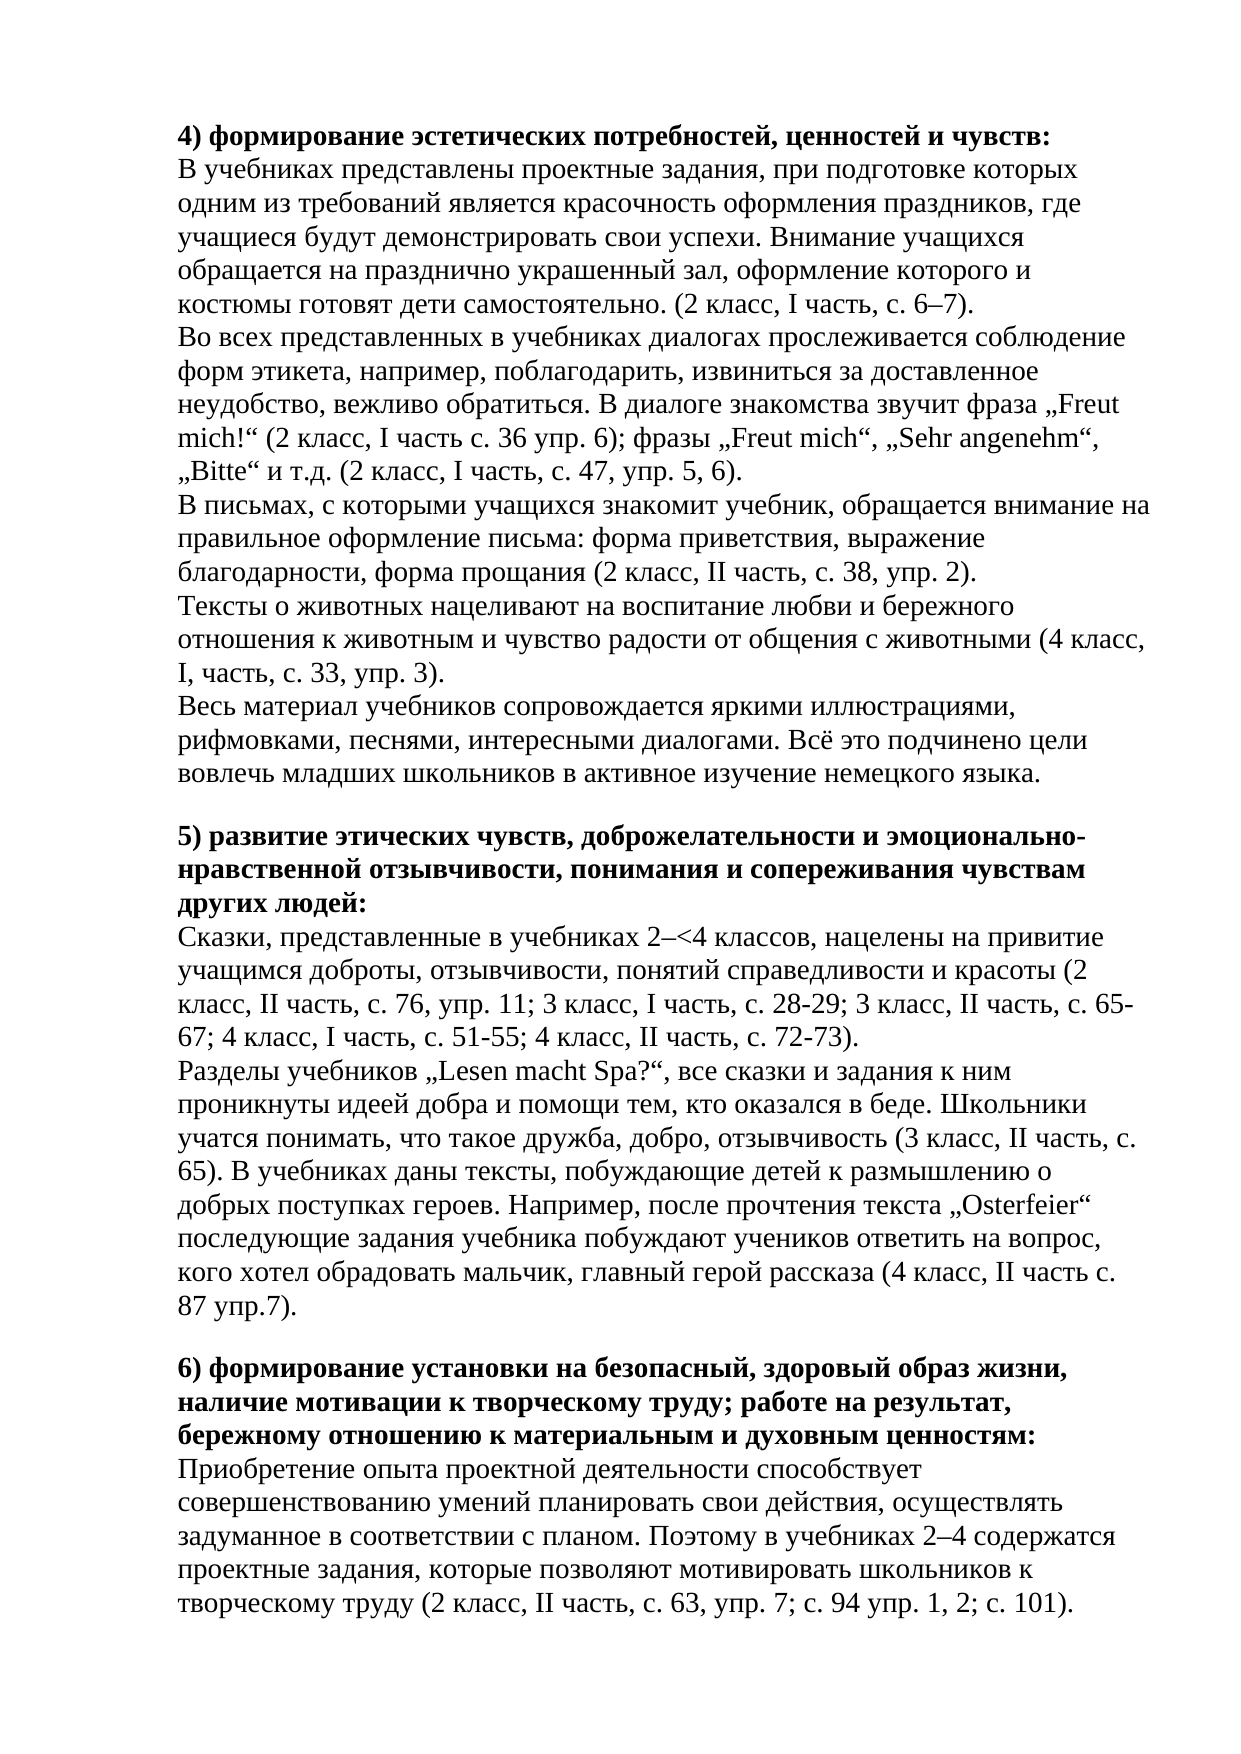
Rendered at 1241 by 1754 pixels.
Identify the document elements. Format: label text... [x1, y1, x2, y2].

text 5) развитие этических чувств, доброжелательности и эмоционально-нравственной отзывчивости, понимания и сопереживания чувствам других людей: Сказки, представленные в учебниках 2–<4 классов, нацелены на привитие учащимся доброты, отзывчивости, понятий справедливости и красоты (2 класс, II часть, с. 76, упр. 11; 3 класс, I часть, с. 28-29; 3 класс, II часть, с. 65-67; 4 класс, I часть, с. 51-55; 4 класс, II часть, с. 72-73). Разделы учебников „Lesen macht Spa?“, все сказки и задания к ним проникнуты идеей добра и помощи тем, кто оказался в беде. Школьники учатся понимать, что такое дружба, добро, отзывчивость (3 класс, II часть, с. 65). В учебниках даны тексты, побуждающие детей к размышлению о добрых поступках героев. Например, после прочтения текста „Osterfeier“ последующие задания учебника побуждают учеников ответить на вопрос, кого хотел обрадовать мальчик, главный герой рассказа (4 класс, II часть с. 87 упр.7). [177, 818, 1152, 1321]
text 6) формирование установки на безопасный, здоровый образ жизни, наличие мотивации к творческому труду; работе на результат, бережному отношению к материальным и духовным ценностям: Приобретение опыта проектной деятельности способствует совершенствованию умений планировать свои действия, осуществлять задуманное в соответствии с планом. Поэтому в учебниках 2–4 содержатся проектные задания, которые позволяют мотивировать школьников к творческому труду (2 класс, II часть, с. 63, упр. 7; с. 94 упр. 1, 2; с. 101). [177, 1350, 1152, 1619]
text 4) формирование эстетических потребностей, ценностей и чувств: В учебниках представлены проектные задания, при подготовке которых одним из требований является красочность оформления праздников, где учащиеся будут демонстрировать свои успехи. Внимание учащихся обращается на празднично украшенный зал, оформление которого и костюмы готовят дети самостоятельно. (2 класс, I часть, с. 6–7). Во всех представленных в учебниках диалогах прослеживается соблюдение форм этикета, например, поблагодарить, извиниться за доставленное неудобство, вежливо обратиться. В диалоге знакомства звучит фраза „Freut mich!“ (2 класс, I часть с. 36 упр. 6); фразы „Freut mich“, „Sehr angenehm“, „Bitte“ и т.д. (2 класс, I часть, с. 47, упр. 5, 6). В письмах, с которыми учащихся знакомит учебник, обращается внимание на правильное оформление письма: форма приветствия, выражение благодарности, форма прощания (2 класс, II часть, с. 38, упр. 2). Тексты о животных нацеливают на воспитание любви и бережного отношения к животным и чувство радости от общения с животными (4 класс, I, часть, с. 33, упр. 3). Весь материал учебников сопровождается яркими иллюстрациями, рифмовками, песнями, интересными диалогами. Всё это подчинено цели вовлечь младших школьников в активное изучение немецкого языка. [177, 118, 1152, 789]
